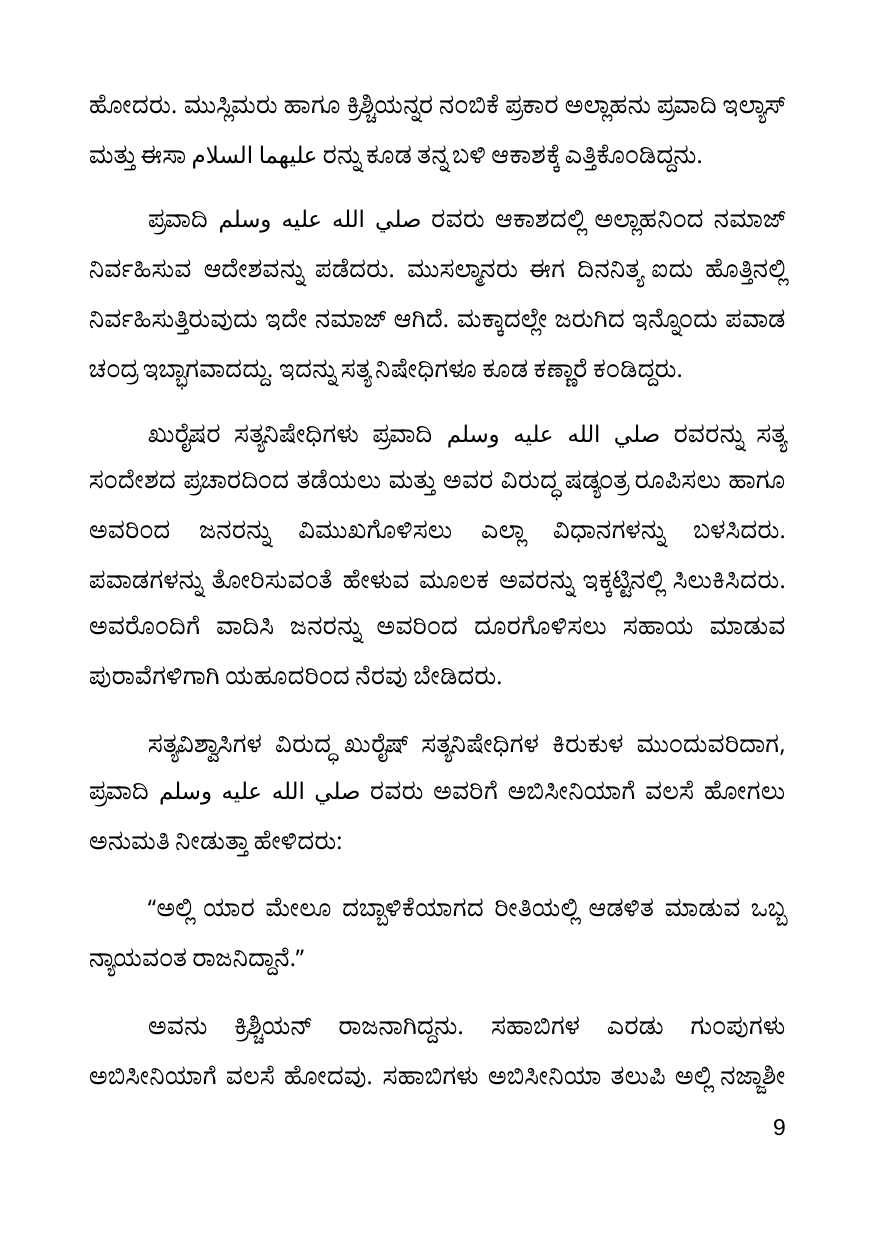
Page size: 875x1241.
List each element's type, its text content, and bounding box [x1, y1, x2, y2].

text ಖುರೈಷರ ಸತ್ಯನಿಷೇಧಿಗಳು ಪ್ರವಾದಿ صلي الله عليه وسلم ರವರನ್ನು ಸತ್ಯ ಸಂದೇಶದ ಪ್ರಚಾರದಿಂದ ತಡೆಯಲು ಮತ್ತು ಅವರ ವಿರುದ್ಧ ಷಡ್ಯಂತ್ರ ರೂಪಿಸಲು ಹಾಗೂ ಅವರಿಂದ ಜನರನ್ನು ವಿಮುಖಗೊಳಿಸಲು ಎಲ್ಲಾ ವಿಧಾನಗಳನ್ನು ಬಳಸಿದರು. ಪವಾಡಗಳನ್ನು ತೋರಿಸುವಂತೆ ಹೇಳುವ ಮೂಲಕ ಅವರನ್ನು ಇಕ್ಕಟ್ಟಿನಲ್ಲಿ ಸಿಲುಕಿಸಿದರು. ಅವರೊಂದಿಗೆ ವಾದಿಸಿ ಜನರನ್ನು ಅವರಿಂದ ದೂರಗೊಳಿಸಲು ಸಹಾಯ ಮಾಡುವ ಪುರಾವೆಗಳಿಗಾಗಿ ಯಹೂದರಿಂದ ನೆರವು ಬೇಡಿದರು. [89, 421, 785, 701]
text “ಅಲ್ಲಿ ಯಾರ ಮೇಲೂ ದಬ್ಬಾಳಿಕೆಯಾಗದ ರೀತಿಯಲ್ಲಿ ಆಡಳಿತ ಮಾಡುವ ಒಬ್ಬ ನ್ಯಾಯವಂತ ರಾಜನಿದ್ದಾನೆ.” [89, 892, 785, 983]
text ಸತ್ಯವಿಶ್ವಾಸಿಗಳ ವಿರುದ್ಧ ಖುರೈಷ್ ಸತ್ಯನಿಷೇಧಿಗಳ ಕಿರುಕುಳ ಮುಂದುವರಿದಾಗ, ಪ್ರವಾದಿ صلي الله عليه وسلم ರವರು ಅವರಿಗೆ ಅಬಿಸೀನಿಯಾಗೆ ವಲಸೆ ಹೋಗಲು ಅನುಮತಿ ನೀಡುತ್ತಾ ಹೇಳಿದರು: [89, 728, 785, 866]
text ಪ್ರವಾದಿ صلي الله عليه وسلم ರವರು ಆಕಾಶದಲ್ಲಿ ಅಲ್ಲಾಹನಿಂದ ನಮಾಜ್ ನಿರ್ವಹಿಸುವ ಆದೇಶವನ್ನು ಪಡೆದರು. ಮುಸಲ್ಮಾನರು ಈಗ ದಿನನಿತ್ಯ ಐದು ಹೊತ್ತಿನಲ್ಲಿ ನಿರ್ವಹಿಸುತ್ತಿರುವುದು ಇದೇ ನಮಾಜ್ ಆಗಿದೆ. ಮಕ್ಕಾದಲ್ಲೇ ಜರುಗಿದ ಇನ್ನೊಂದು ಪವಾಡ ಚಂದ್ರ ಇಬ್ಭಾಗವಾದದ್ದು. ಇದನ್ನು ಸತ್ಯ ನಿಷೇಧಿಗಳೂ ಕೂಡ ಕಣ್ಣಾರೆ ಕಂಡಿದ್ದರು. [89, 206, 785, 394]
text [89, 89, 785, 179]
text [89, 1010, 785, 1101]
